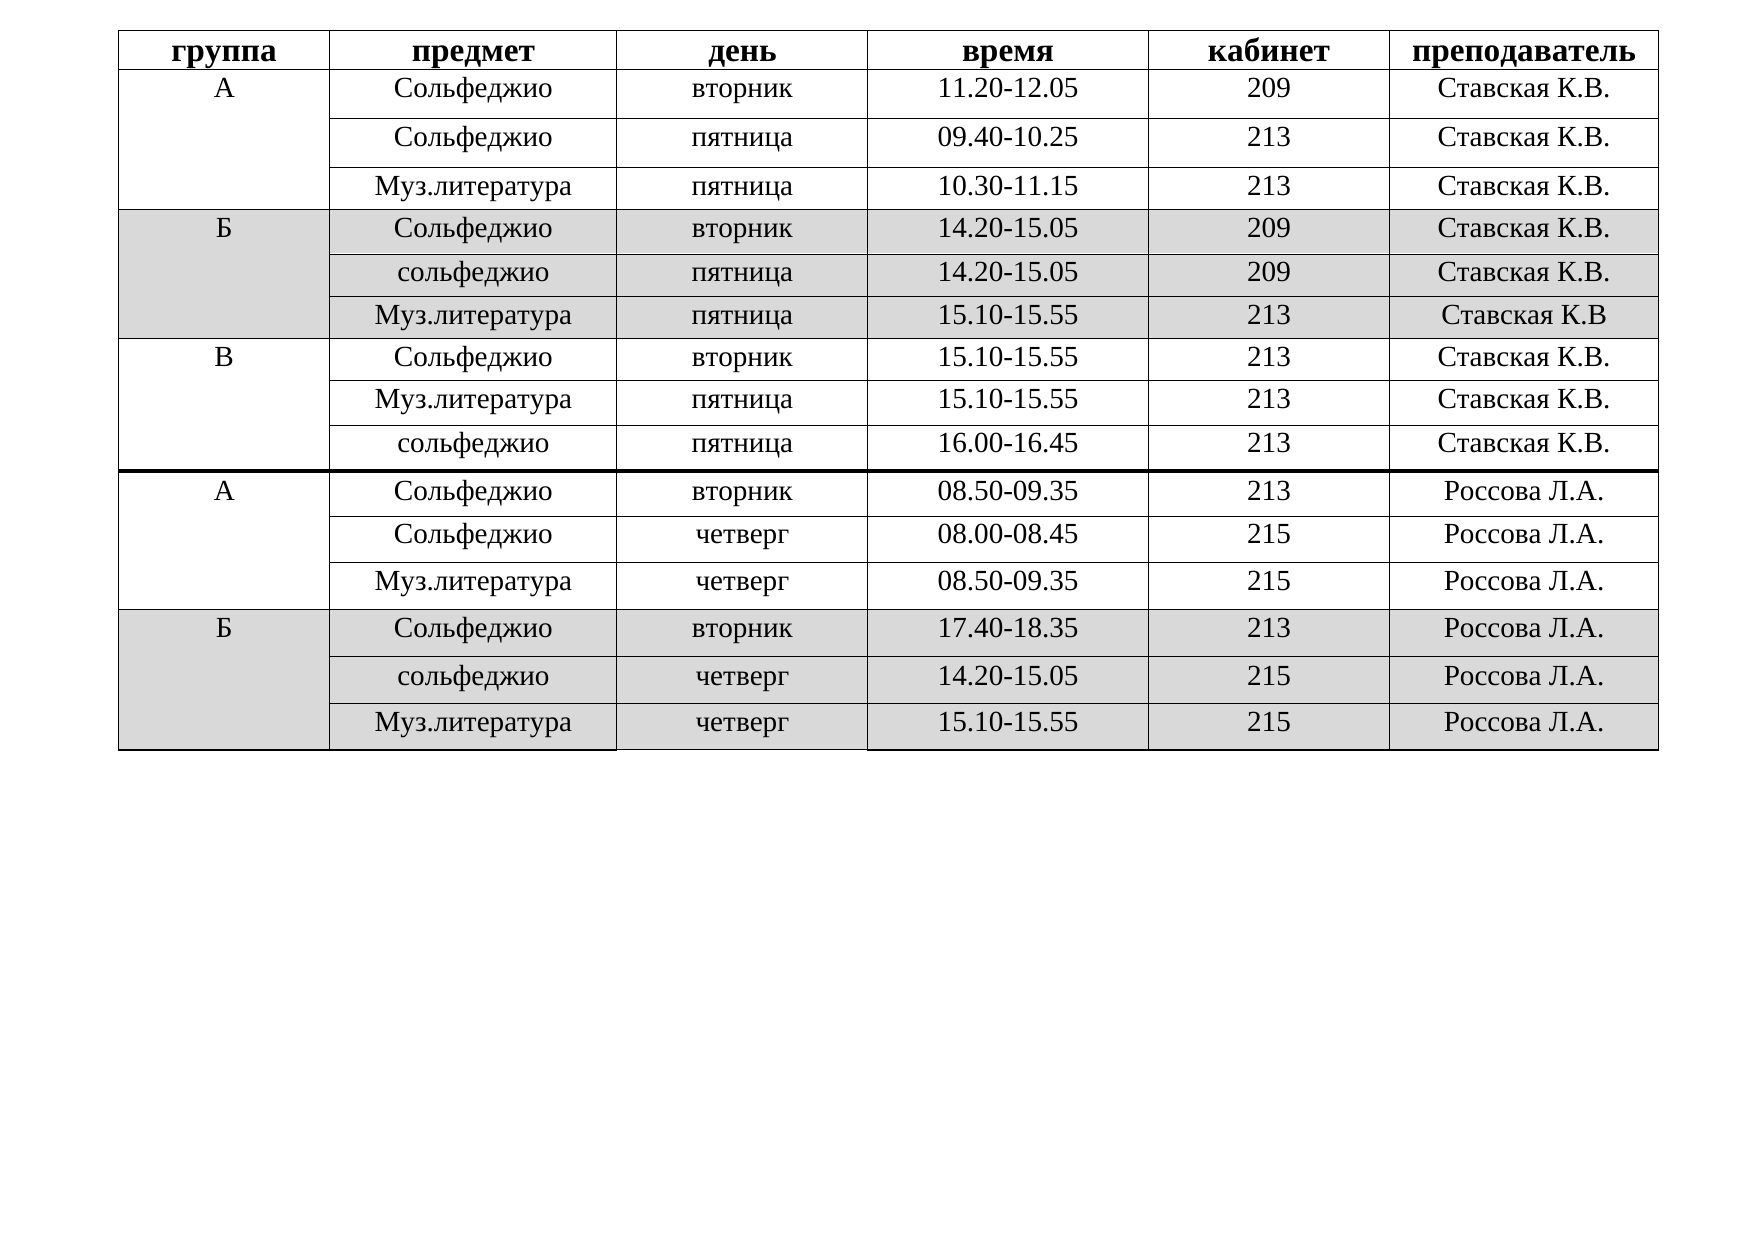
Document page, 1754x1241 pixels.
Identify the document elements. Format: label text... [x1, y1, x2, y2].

table_cell вторник [617, 473, 867, 516]
table_cell 14.20-15.05 [868, 255, 1148, 296]
table_cell 10.30-11.15 [868, 168, 1148, 209]
table_cell Сольфеджио [330, 473, 616, 516]
table_cell Россова Л.А. [1390, 473, 1658, 516]
table_cell пятница [617, 119, 867, 167]
table_cell 16.00-16.45 [868, 426, 1148, 469]
table_cell 209 [1149, 70, 1389, 118]
table_cell 215 [1149, 657, 1389, 703]
table_cell 213 [1149, 297, 1389, 338]
table_cell 14.20-15.05 [868, 210, 1148, 253]
table_cell 14.20-15.05 [868, 657, 1148, 703]
table_cell вторник [617, 210, 867, 253]
table_header время [868, 31, 1148, 69]
table_cell 15.10-15.55 [868, 339, 1148, 380]
table_cell 213 [1149, 168, 1389, 209]
table_cell 213 [1149, 426, 1389, 469]
table_cell Ставская К.В. [1390, 210, 1658, 253]
table_header предмет [330, 31, 616, 69]
table_cell 213 [1149, 381, 1389, 424]
table_cell Б [119, 210, 329, 338]
table_cell сольфеджио [330, 255, 616, 296]
table_cell 209 [1149, 210, 1389, 253]
table_cell пятница [617, 381, 867, 424]
table_cell Сольфеджио [330, 339, 616, 380]
table_cell Сольфеджио [330, 119, 616, 167]
table_cell вторник [617, 70, 867, 118]
table_header преподаватель [1390, 31, 1658, 69]
table_cell 11.20-12.05 [868, 70, 1148, 118]
table_cell Ставская К.В [1390, 297, 1658, 338]
table_cell 17.40-18.35 [868, 610, 1148, 656]
table_cell Ставская К.В. [1390, 168, 1658, 209]
table_cell сольфеджио [330, 426, 616, 469]
table_cell Сольфеджио [330, 517, 616, 562]
table_cell 08.50-09.35 [868, 473, 1148, 516]
table_cell Ставская К.В. [1390, 119, 1658, 167]
table_cell А [119, 473, 329, 609]
table_cell вторник [617, 610, 867, 656]
table_cell Ставская К.В. [1390, 381, 1658, 424]
table_cell Сольфеджио [330, 610, 616, 656]
table_cell 215 [1149, 704, 1389, 749]
table_cell 08.00-08.45 [868, 517, 1148, 562]
table_cell пятница [617, 255, 867, 296]
table_cell Ставская К.В. [1390, 70, 1658, 118]
table_cell пятница [617, 168, 867, 209]
table_cell Сольфеджио [330, 210, 616, 253]
table_cell четверг [617, 657, 867, 703]
table_cell 213 [1149, 119, 1389, 167]
table_cell четверг [617, 563, 867, 609]
table_cell Муз.литература [330, 297, 616, 338]
table_cell 215 [1149, 563, 1389, 609]
table_cell Россова Л.А. [1390, 563, 1658, 609]
table_cell Ставская К.В. [1390, 339, 1658, 380]
table_cell Россова Л.А. [1390, 517, 1658, 562]
table_cell пятница [617, 426, 867, 469]
table_header кабинет [1149, 31, 1389, 69]
table_cell Б [119, 610, 329, 749]
table_cell Сольфеджио [330, 70, 616, 118]
table_cell Россова Л.А. [1390, 610, 1658, 656]
table_cell Муз.литература [330, 168, 616, 209]
table_cell пятница [617, 297, 867, 338]
table_cell 15.10-15.55 [868, 704, 1148, 749]
table_cell 213 [1149, 339, 1389, 380]
table_cell 15.10-15.55 [868, 297, 1148, 338]
table_cell Муз.литература [330, 704, 616, 749]
table_cell А [119, 70, 329, 209]
table_cell Россова Л.А. [1390, 704, 1658, 749]
table_cell 213 [1149, 473, 1389, 516]
table_cell 213 [1149, 610, 1389, 656]
table_cell 08.50-09.35 [868, 563, 1148, 609]
table_header группа [119, 31, 329, 69]
table_cell Муз.литература [330, 563, 616, 609]
table_cell Ставская К.В. [1390, 255, 1658, 296]
table_cell вторник [617, 339, 867, 380]
table_cell 15.10-15.55 [868, 381, 1148, 424]
table_cell четверг [617, 517, 867, 562]
table_cell 209 [1149, 255, 1389, 296]
table_cell Россова Л.А. [1390, 657, 1658, 703]
table_cell сольфеджио [330, 657, 616, 703]
table_header день [617, 31, 867, 69]
table_cell Муз.литература [330, 381, 616, 424]
table_cell В [119, 339, 329, 469]
table_cell 215 [1149, 517, 1389, 562]
table_cell Ставская К.В. [1390, 426, 1658, 469]
table_cell четверг [617, 704, 867, 749]
table_cell 09.40-10.25 [868, 119, 1148, 167]
